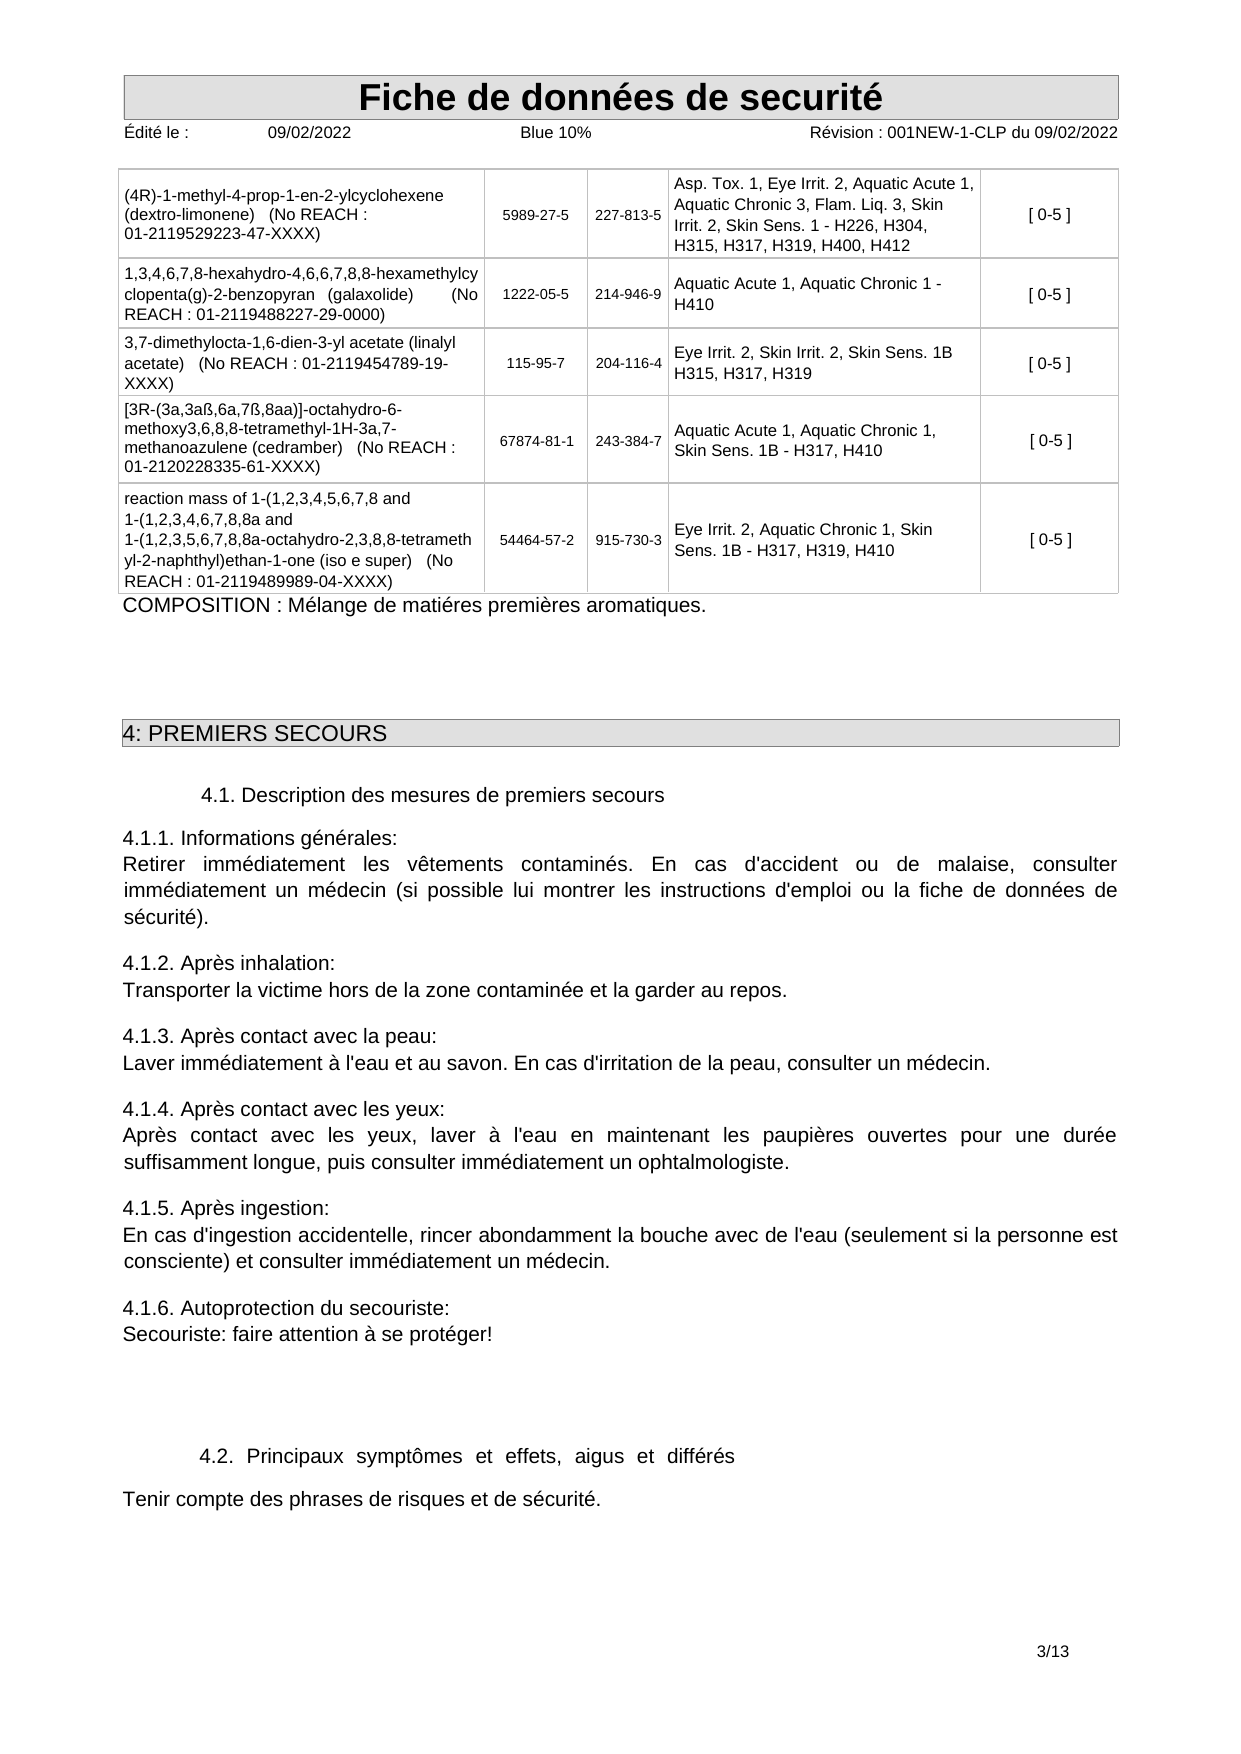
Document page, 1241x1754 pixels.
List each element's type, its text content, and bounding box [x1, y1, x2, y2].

text 4.1.4. Après contact avec les yeux: [122, 1097, 1119, 1121]
text 4.1.3. Après contact avec la peau: [122, 1024, 1119, 1048]
table_cell 915-730-3 [588, 484, 668, 592]
text 4.1. Description des mesures de premiers secours [201, 783, 1119, 807]
table_cell (4R)-1-methyl-4-prop-1-en-2-ylcyclohexene (dextro-limonene) (No REACH : 01-2119529223-47-XXXX) [119, 170, 484, 257]
table_cell 214-946-9 [588, 259, 668, 326]
table_cell Aquatic Acute 1, Aquatic Chronic 1, Skin Sens. 1B - H317, H410 [669, 396, 980, 482]
table_cell Eye Irrit. 2, Aquatic Chronic 1, Skin Sens. 1B - H317, H319, H410 [669, 484, 980, 592]
table_cell [3R-(3a,3aß,6a,7ß,8aa)]-octahydro-6-methoxy3,6,8,8-tetramethyl-1H-3a,7-methanoazulene (cedramber) (No REACH : 01-2120228335-61-XXXX) [119, 396, 484, 482]
text 4.1.6. Autoprotection du secouriste: [122, 1296, 1119, 1319]
table_cell [ 0-5 ] [981, 259, 1118, 326]
table_cell [ 0-5 ] [981, 484, 1118, 592]
table_cell 5989-27-5 [485, 170, 587, 257]
table_cell 243-384-7 [588, 396, 668, 482]
text Retirer immédiatement les vêtements contaminés. En cas d'accident ou de malaise, consulter immédiatement un médecin (si possible lui montrer les instructions d'emploi ou la fiche de données de sécurité). [122, 852, 1119, 929]
table_cell [ 0-5 ] [981, 396, 1118, 482]
table_cell 115-95-7 [485, 329, 587, 395]
table_cell 1222-05-5 [485, 259, 587, 326]
table_cell Aquatic Acute 1, Aquatic Chronic 1 - H410 [669, 259, 980, 326]
text COMPOSITION : Mélange de matiéres premières aromatiques. [122, 593, 1119, 617]
text 4.1.2. Après inhalation: [122, 951, 1119, 975]
text Secouriste: faire attention à se protéger! [122, 1322, 1119, 1346]
table_cell 54464-57-2 [485, 484, 587, 592]
table_cell [ 0-5 ] [981, 170, 1118, 257]
table_cell Asp. Tox. 1, Eye Irrit. 2, Aquatic Acute 1, Aquatic Chronic 3, Flam. Liq. 3, Skin Irrit. 2, Skin Sens. 1 - H226, H304, H315, H317, H319, H400, H412 [669, 170, 980, 257]
text Après contact avec les yeux, laver à l'eau en maintenant les paupières ouvertes pour une durée suffisamment longue, puis consulter immédiatement un ophtalmologiste. [122, 1123, 1119, 1173]
text Transporter la victime hors de la zone contaminée et la garder au repos. [122, 978, 1119, 1002]
table_cell 3,7-dimethylocta-1,6-dien-3-yl acetate (linalyl acetate) (No REACH : 01-2119454789-19-XXXX) [119, 329, 484, 395]
text 4.2. Principaux symptômes et effets, aigus et différés Tenir compte des phrases de risques et de sécurité. [122, 1444, 736, 1511]
text 4.1.5. Après ingestion: [122, 1196, 1119, 1220]
text Laver immédiatement à l'eau et au savon. En cas d'irritation de la peau, consulter un médecin. [122, 1051, 1119, 1074]
table_cell 227-813-5 [588, 170, 668, 257]
table_cell 204-116-4 [588, 329, 668, 395]
table_cell Eye Irrit. 2, Skin Irrit. 2, Skin Sens. 1B H315, H317, H319 [669, 329, 980, 395]
text 4.1.1. Informations générales: [122, 825, 1119, 849]
table_cell 1,3,4,6,7,8-hexahydro-4,6,6,7,8,8-hexamethylcy clopenta(g)-2-benzopyran (galaxolide) (No REACH : 01-2119488227-29-0000) [119, 259, 484, 326]
table_cell [ 0-5 ] [981, 329, 1118, 395]
table_cell 67874-81-1 [485, 396, 587, 482]
text En cas d'ingestion accidentelle, rincer abondamment la bouche avec de l'eau (seulement si la personne est consciente) et consulter immédiatement un médecin. [122, 1223, 1119, 1273]
table_cell reaction mass of 1-(1,2,3,4,5,6,7,8 and 1-(1,2,3,4,6,7,8,8a and 1-(1,2,3,5,6,7,8,8a-octahydro-2,3,8,8-tetrameth yl-2-naphthyl)ethan-1-one (iso e super) (No REACH : 01-2119489989-04-XXXX) [119, 484, 484, 592]
subtitle 4: PREMIERS SECOURS [123, 720, 1119, 746]
